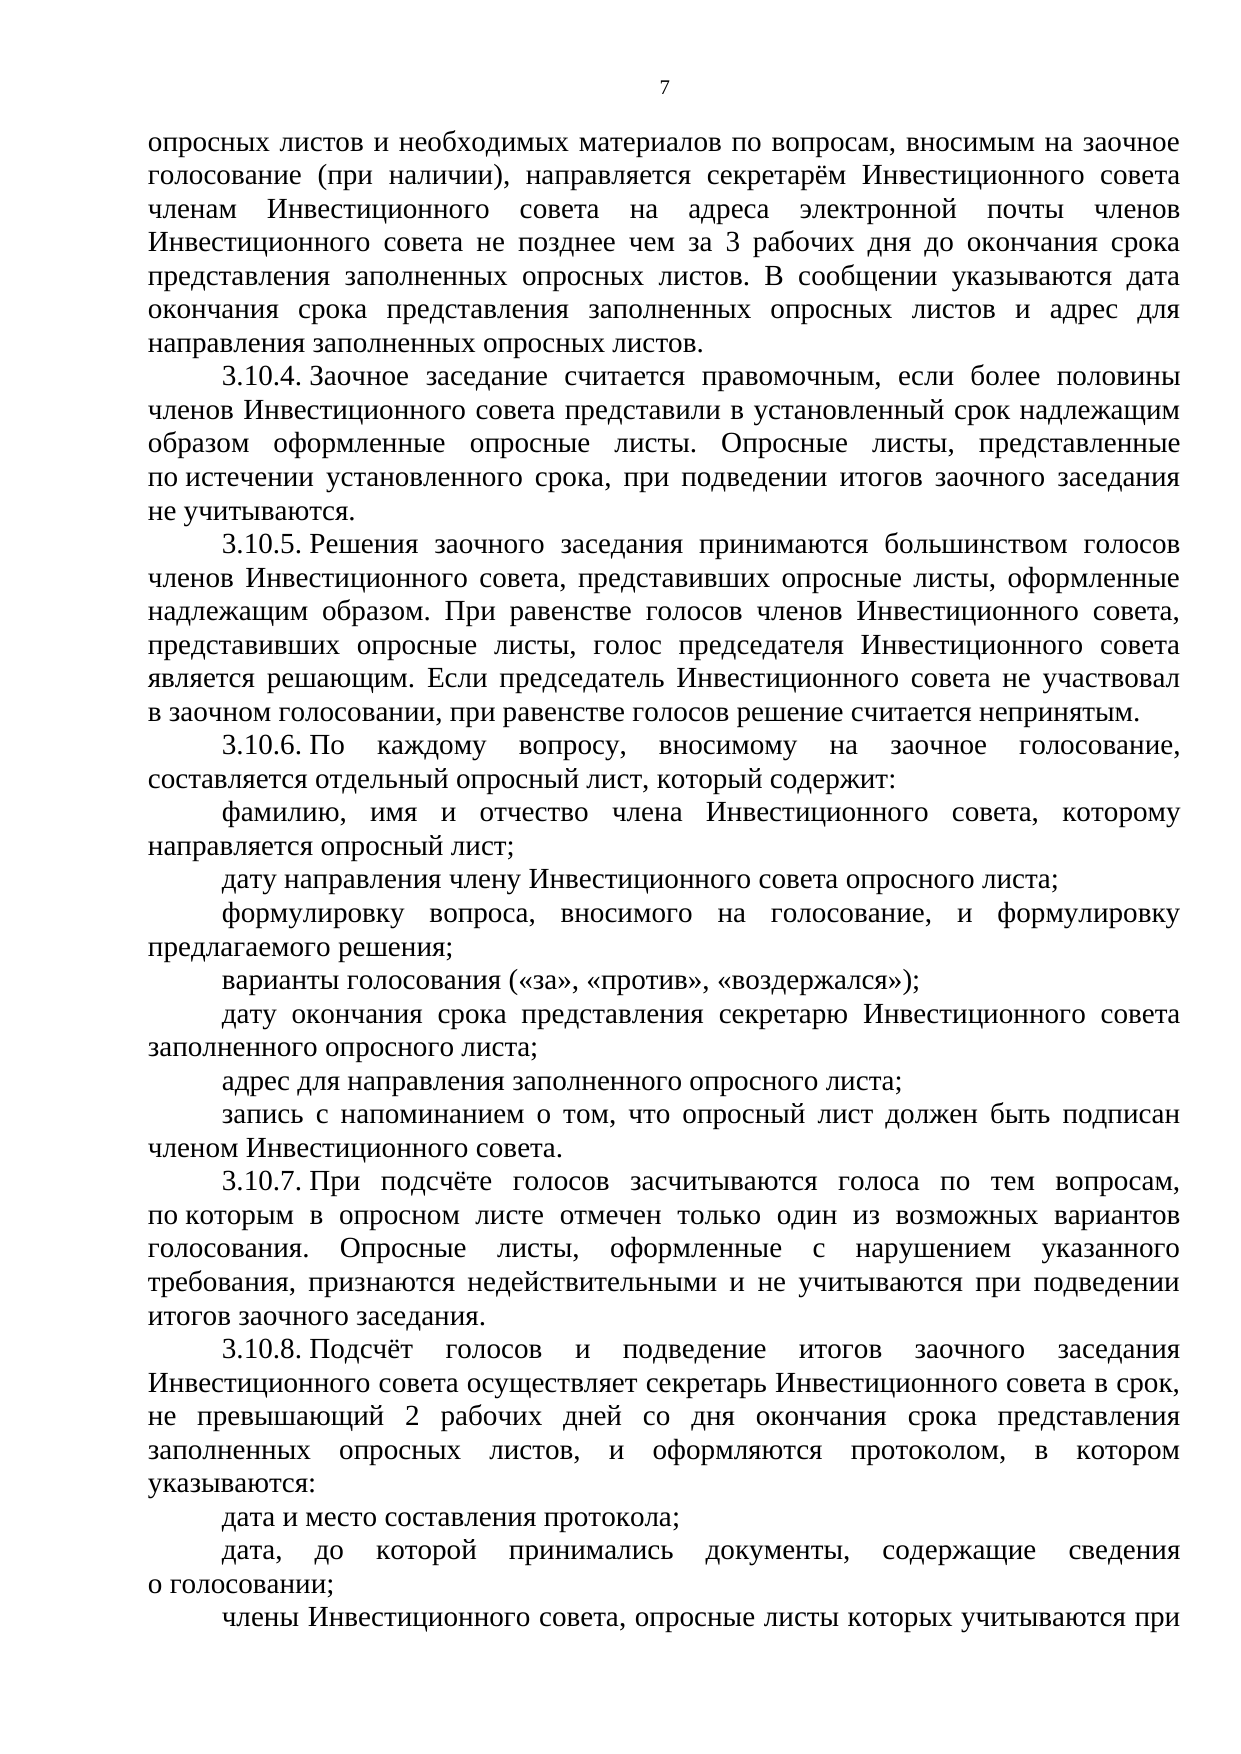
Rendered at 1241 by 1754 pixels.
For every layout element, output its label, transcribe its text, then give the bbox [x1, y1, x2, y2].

text дата, до которой принимались документы, содержащие сведения о голосовании; [148, 1532, 1181, 1599]
text 3.10.7. При подсчёте голосов засчитываются голоса по тем вопросам, по которым в опросном листе отмечен только один из возможных вариантов голосования. Опросные листы, оформленные с нарушением указанного требования, признаются недействительными и не учитываются при подведении итогов заочного заседания. [148, 1163, 1181, 1331]
text формулировку вопроса, вносимого на голосование, и формулировку предлагаемого решения; [148, 895, 1181, 962]
text варианты голосования («за», «против», «воздержался»); [148, 962, 1181, 996]
text 3.10.6. По каждому вопросу, вносимому на заочное голосование, составляется отдельный опросный лист, который содержит: [148, 727, 1181, 794]
text дату окончания срока представления секретарю Инвестиционного совета заполненного опросного листа; [148, 996, 1181, 1063]
text 3.10.4. Заочное заседание считается правомочным, если более половины членов Инвестиционного совета представили в установленный срок надлежащим образом оформленные опросные листы. Опросные листы, представленные по истечении установленного срока, при подведении итогов заочного заседания не учитываются. [148, 358, 1181, 526]
text фамилию, имя и отчество члена Инвестиционного совета, которому направляется опросный лист; [148, 794, 1181, 862]
text дата и место составления протокола; [148, 1499, 1181, 1532]
text запись с напоминанием о том, что опросный лист должен быть подписан членом Инвестиционного совета. [148, 1096, 1181, 1163]
text 3.10.5. Решения заочного заседания принимаются большинством голосов членов Инвестиционного совета, представивших опросные листы, оформленные надлежащим образом. При равенстве голосов членов Инвестиционного совета, представивших опросные листы, голос председателя Инвестиционного совета является решающим. Если председатель Инвестиционного совета не участвовал в заочном голосовании, при равенстве голосов решение считается непринятым. [148, 526, 1181, 727]
text 3.10.8. Подсчёт голосов и подведение итогов заочного заседания Инвестиционного совета осуществляет секретарь Инвестиционного совета в срок, не превышающий 2 рабочих дней со дня окончания срока представления заполненных опросных листов, и оформляются протоколом, в котором указываются: [148, 1331, 1181, 1499]
text члены Инвестиционного совета, опросные листы которых учитываются при принятии решения; [148, 1599, 1181, 1633]
text адрес для направления заполненного опросного листа; [148, 1063, 1181, 1096]
text дату направления члену Инвестиционного совета опросного листа; [148, 862, 1181, 895]
